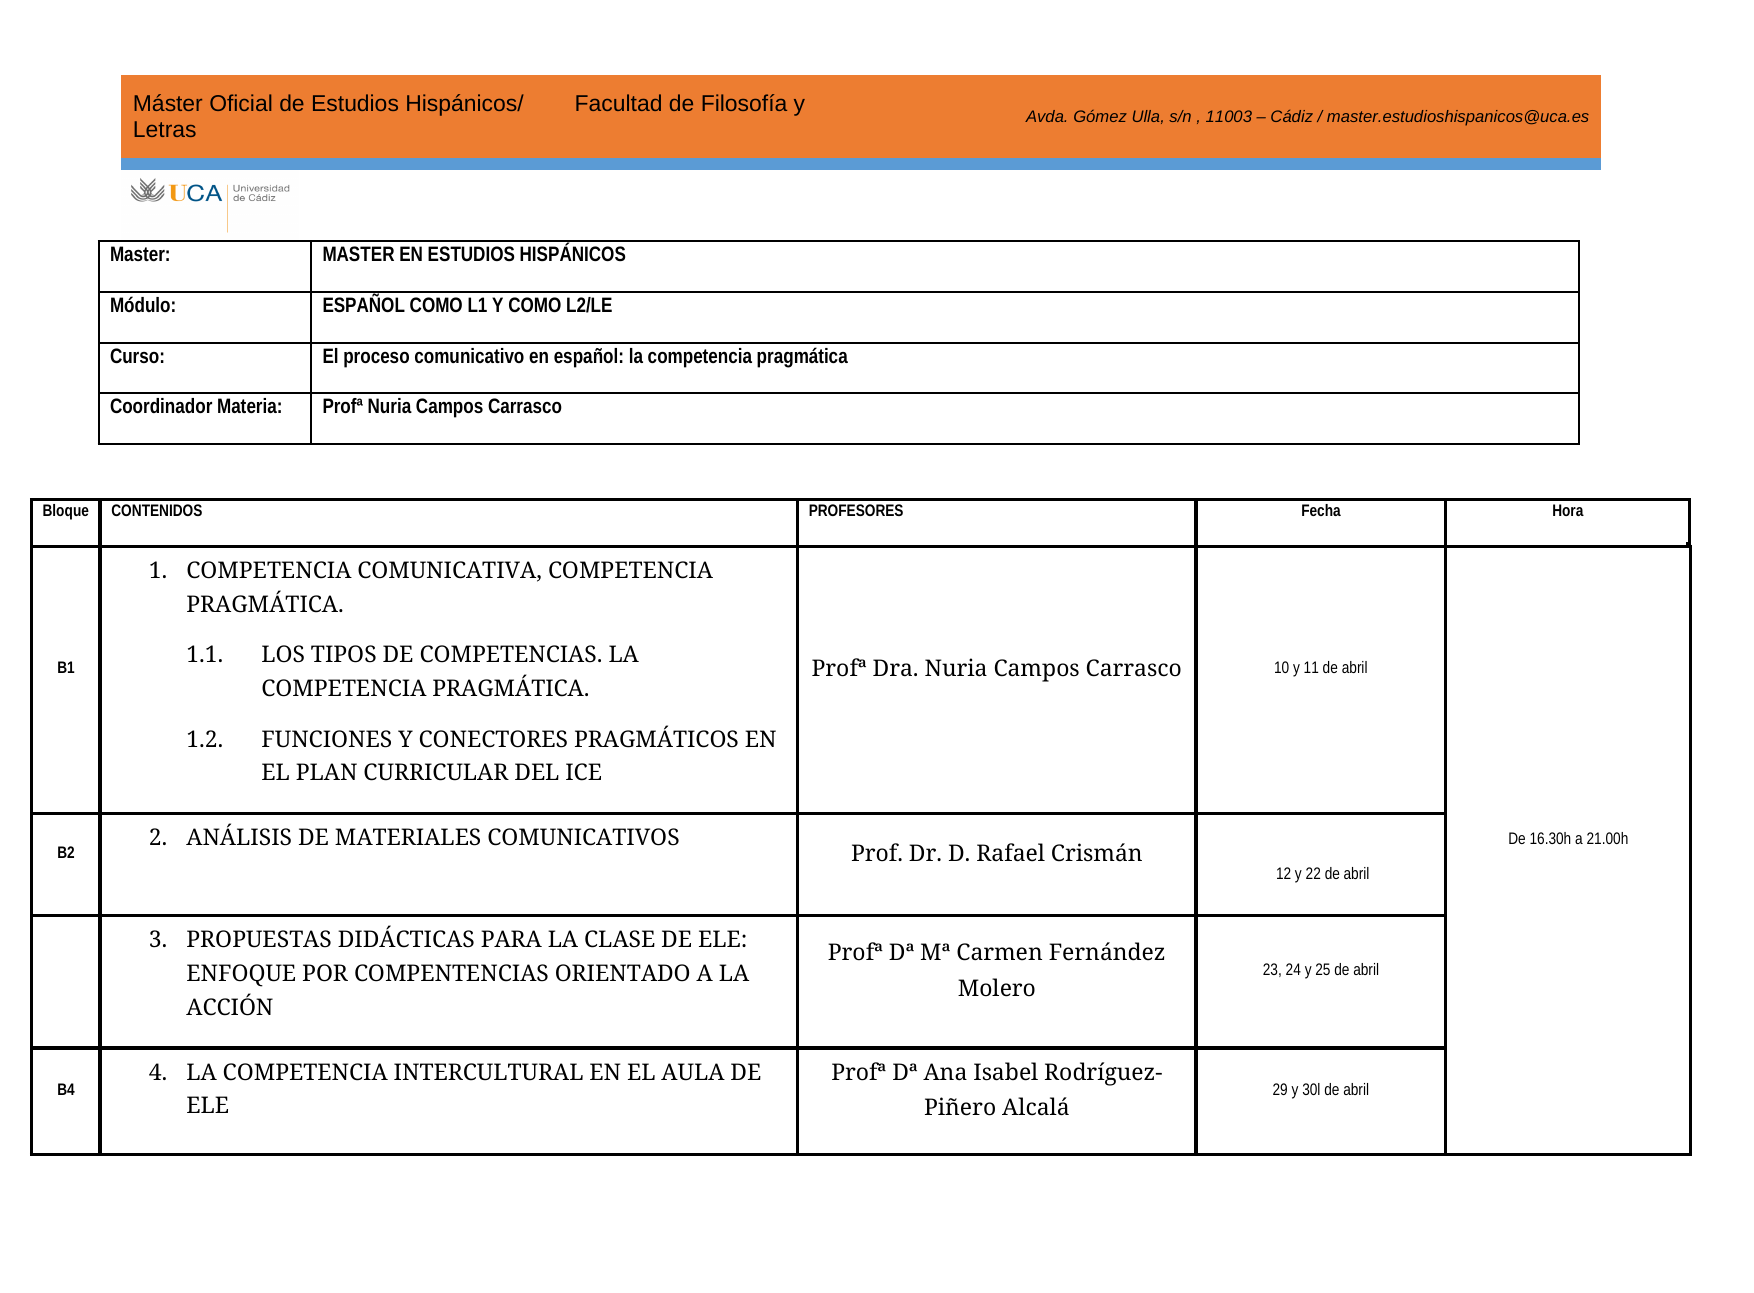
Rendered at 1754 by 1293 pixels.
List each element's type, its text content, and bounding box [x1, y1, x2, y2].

table_header Hora [1447, 501, 1688, 545]
table_cell B2 [33, 815, 98, 914]
table_header CONTENIDOS [102, 501, 796, 545]
table_cell Profª Nuria Campos Carrasco [312, 394, 1578, 443]
table_cell 12 y 22 de abril [1198, 815, 1444, 914]
table_cell LA COMPETENCIA INTERCULTURAL EN EL AULA DE ELE [102, 1050, 796, 1153]
table_cell Profª Dª Ana Isabel Rodríguez-Piñero Alcalá [799, 1050, 1194, 1153]
table_cell ESPAÑOL COMO L1 Y COMO L2/LE [312, 293, 1578, 342]
table_cell Prof. Dr. D. Rafael Crismán [799, 815, 1194, 914]
table_cell B4 [33, 1050, 98, 1153]
table_header Bloque [33, 501, 98, 545]
table_cell Curso: [100, 344, 310, 392]
table_cell 29 y 30l de abril [1198, 1050, 1444, 1153]
table_cell Profª Dª Mª Carmen Fernández Molero [799, 917, 1194, 1046]
table_header MASTER EN ESTUDIOS HISPÁNICOS [312, 242, 1578, 291]
table_cell Módulo: [100, 293, 310, 342]
table_header PROFESORES [799, 501, 1194, 545]
table_header Master: [100, 242, 310, 291]
table_cell [33, 917, 98, 1046]
table_cell 10 y 11 de abril [1198, 548, 1444, 812]
table_header Fecha [1198, 501, 1444, 545]
table_cell B1 [33, 548, 98, 812]
table_cell Profª Dra. Nuria Campos Carrasco [799, 548, 1194, 812]
table_cell De 16.30h a 21.00h [1447, 548, 1689, 1153]
table_cell COMPETENCIA COMUNICATIVA, COMPETENCIA PRAGMÁTICA. LOS TIPOS DE COMPETENCIAS. LA COMPETENCIA PRAGMÁTICA. FUNCIONES Y CONECTORES PRAGMÁTICOS EN EL PLAN CURRICULAR DEL ICE [102, 548, 796, 812]
table_cell ANÁLISIS DE MATERIALES COMUNICATIVOS [102, 815, 796, 914]
table_cell PROPUESTAS DIDÁCTICAS PARA LA CLASE DE ELE: ENFOQUE POR COMPENTENCIAS ORIENTADO A LA ACCIÓN [102, 917, 796, 1046]
table_cell El proceso comunicativo en español: la competencia pragmática [312, 344, 1578, 392]
table_cell 23, 24 y 25 de abril [1198, 917, 1444, 1046]
table_cell Coordinador Materia: [100, 394, 310, 443]
